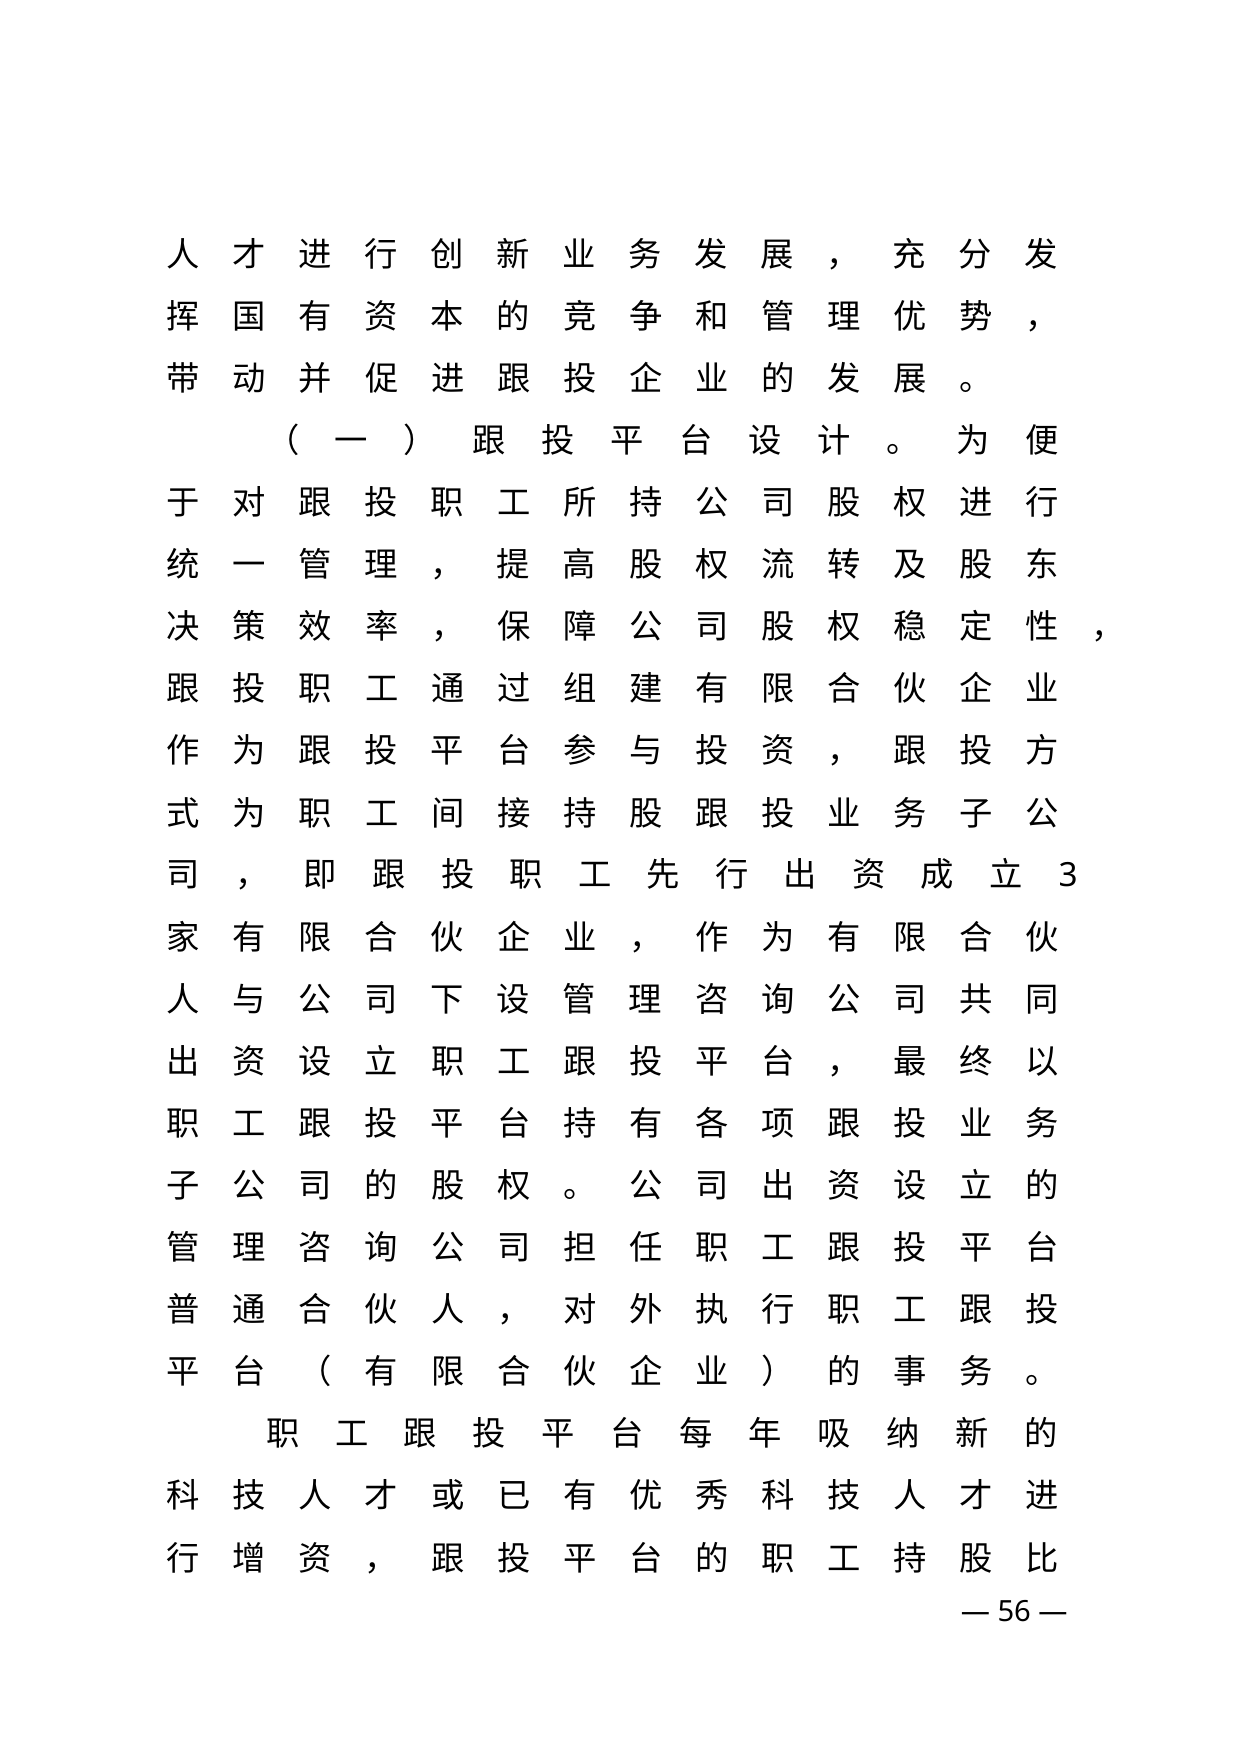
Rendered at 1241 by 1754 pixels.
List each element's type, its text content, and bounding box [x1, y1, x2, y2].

text （一）跟投平台设计。为便于对跟投职工所持公司股权进行统一管理，提高股权流转及股东决策效率，保障公司股权稳定性，跟投职工通过组建有限合伙企业作为跟投平台参与投资，跟投方式为职工间接持股跟投业务子公司，即跟投职工先行出资成立3家有限合伙企业，作为有限合伙人与公司下设管理咨询公司共同出资设立职工跟投平台，最终以职工跟投平台持有各项跟投业务子公司的股权。公司出资设立的管理咨询公司担任职工跟投平台普通合伙人，对外执行职工跟投平台（有限合伙企业）的事务。 [167, 407, 1091, 1400]
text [167, 1400, 1091, 1586]
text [167, 221, 1091, 407]
